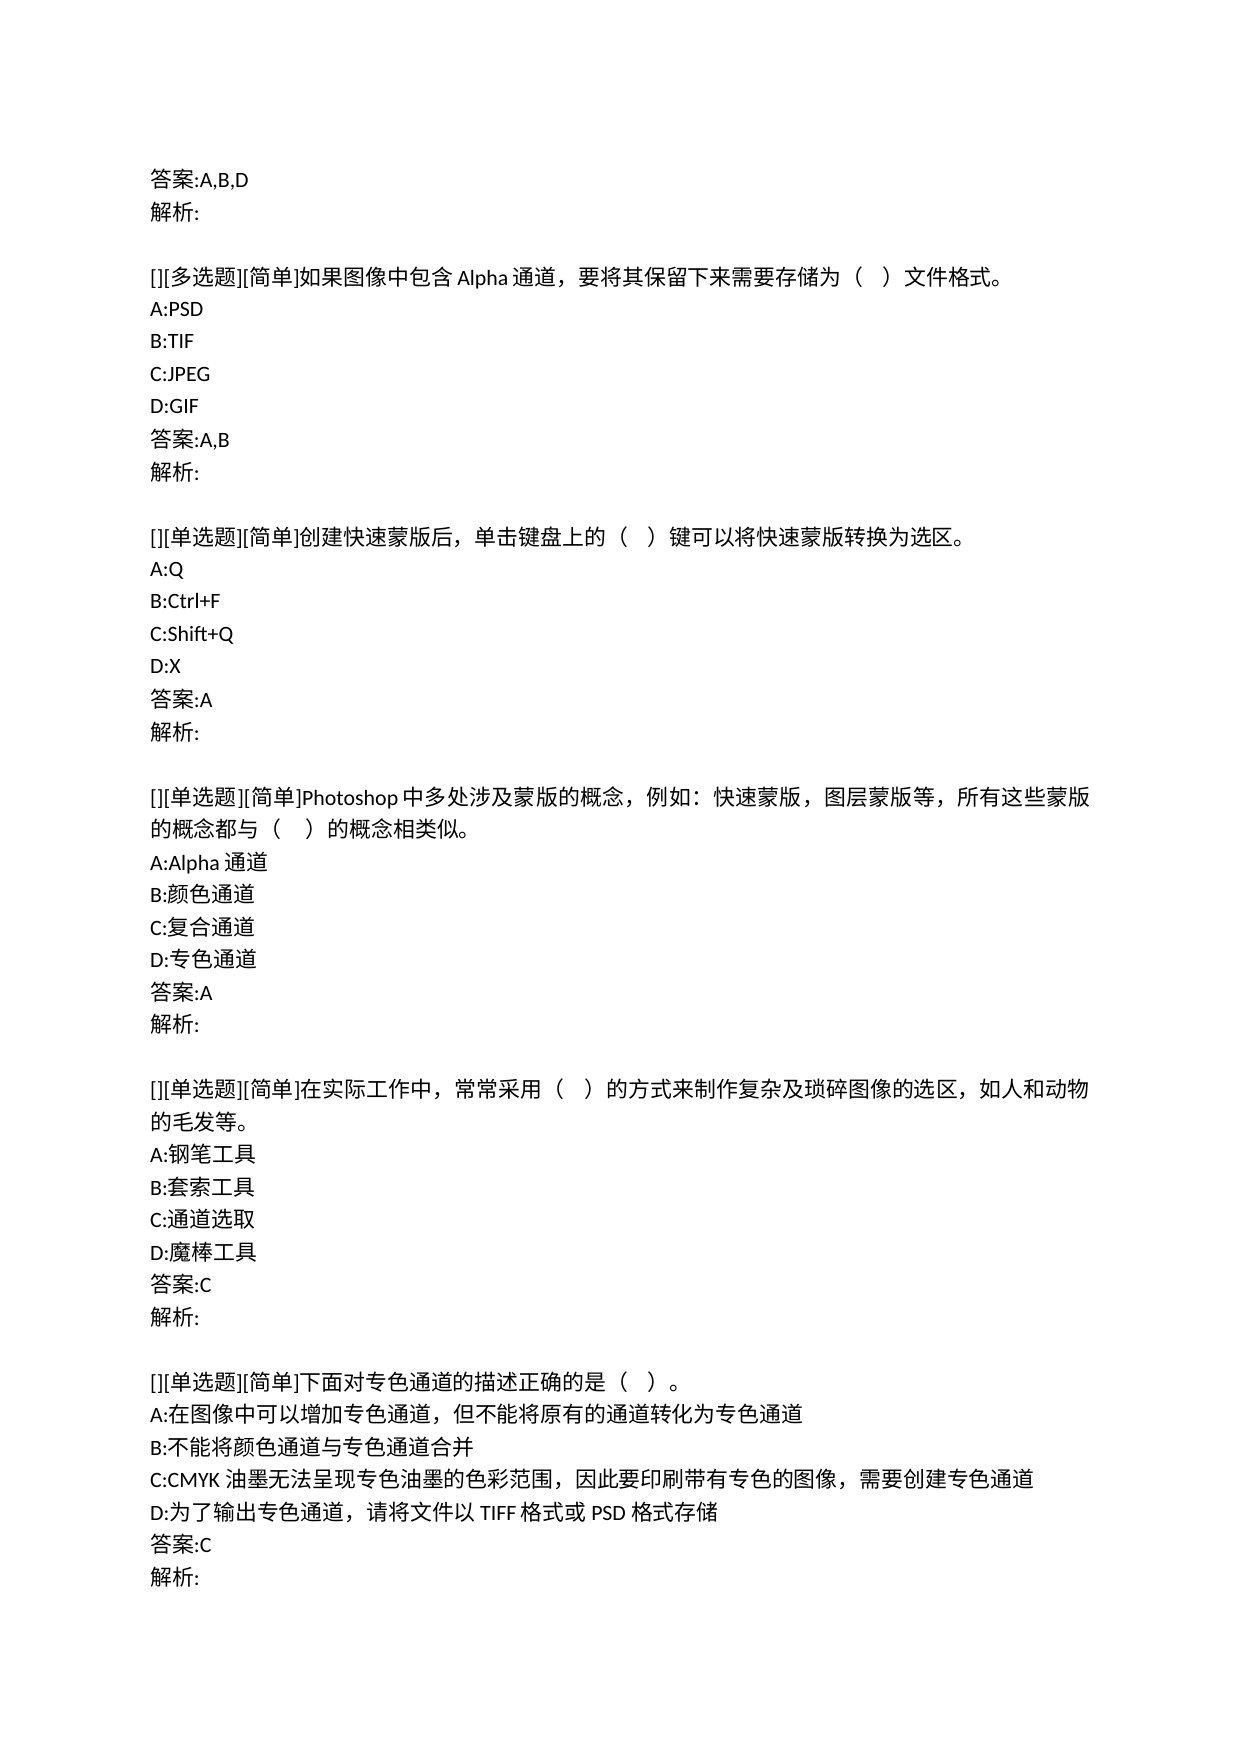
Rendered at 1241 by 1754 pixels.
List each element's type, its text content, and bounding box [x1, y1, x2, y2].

text D:魔棒工具 [150, 1234, 1090, 1267]
text A:Q [150, 552, 1090, 584]
text D:为了输出专色通道，请将文件以TIFF格式或 PSD 格式存储 [150, 1494, 1090, 1527]
text A:PSD [150, 292, 1090, 324]
text [][单选题][简单]在实际工作中，常常采用（ ）的方式来制作复杂及琐碎图像的选区，如人和动物的毛发等。 [150, 1072, 1090, 1137]
text B:TIF [150, 324, 1090, 357]
text C:JPEG [150, 357, 1090, 389]
text [][单选题][简单]下面对专色通道的描述正确的是（ ）。 [150, 1364, 1090, 1397]
text D:GIF [150, 389, 1090, 422]
text B:颜色通道 [150, 877, 1090, 909]
text D:专色通道 [150, 942, 1090, 974]
text 解析: [150, 1299, 1090, 1332]
text [][单选题][简单]Photoshop中多处涉及蒙版的概念，例如：快速蒙版，图层蒙版等，所有这些蒙版的概念都与（ ）的概念相类似。 [150, 779, 1090, 844]
text B:Ctrl+F [150, 584, 1090, 617]
text A:在图像中可以增加专色通道，但不能将原有的通道转化为专色通道 [150, 1397, 1090, 1429]
text 解析: [150, 1007, 1090, 1039]
text 解析: [150, 454, 1090, 487]
text 答案:A [150, 974, 1090, 1007]
text [][单选题][简单]创建快速蒙版后，单击键盘上的（ ）键可以将快速蒙版转换为选区。 [150, 519, 1090, 552]
text B:不能将颜色通道与专色通道合并 [150, 1429, 1090, 1462]
text 答案:C [150, 1527, 1090, 1559]
text 解析: [150, 194, 1090, 227]
text [][多选题][简单]如果图像中包含Alpha通道，要将其保留下来需要存储为（ ）文件格式。 [150, 259, 1090, 292]
text 答案:A [150, 682, 1090, 714]
text 解析: [150, 714, 1090, 747]
text B:套索工具 [150, 1169, 1090, 1202]
text D:X [150, 649, 1090, 682]
text C:CMYK 油墨无法呈现专色油墨的色彩范围，因此要印刷带有专色的图像，需要创建专色通道 [150, 1462, 1090, 1494]
text A:钢笔工具 [150, 1137, 1090, 1169]
text C:复合通道 [150, 909, 1090, 942]
text C:Shift+Q [150, 617, 1090, 649]
text 解析: [150, 1559, 1090, 1592]
text 答案:A,B [150, 422, 1090, 454]
text 答案:A,B,D [150, 162, 1090, 194]
text C:通道选取 [150, 1202, 1090, 1234]
text A:Alpha通道 [150, 844, 1090, 877]
text 答案:C [150, 1267, 1090, 1299]
